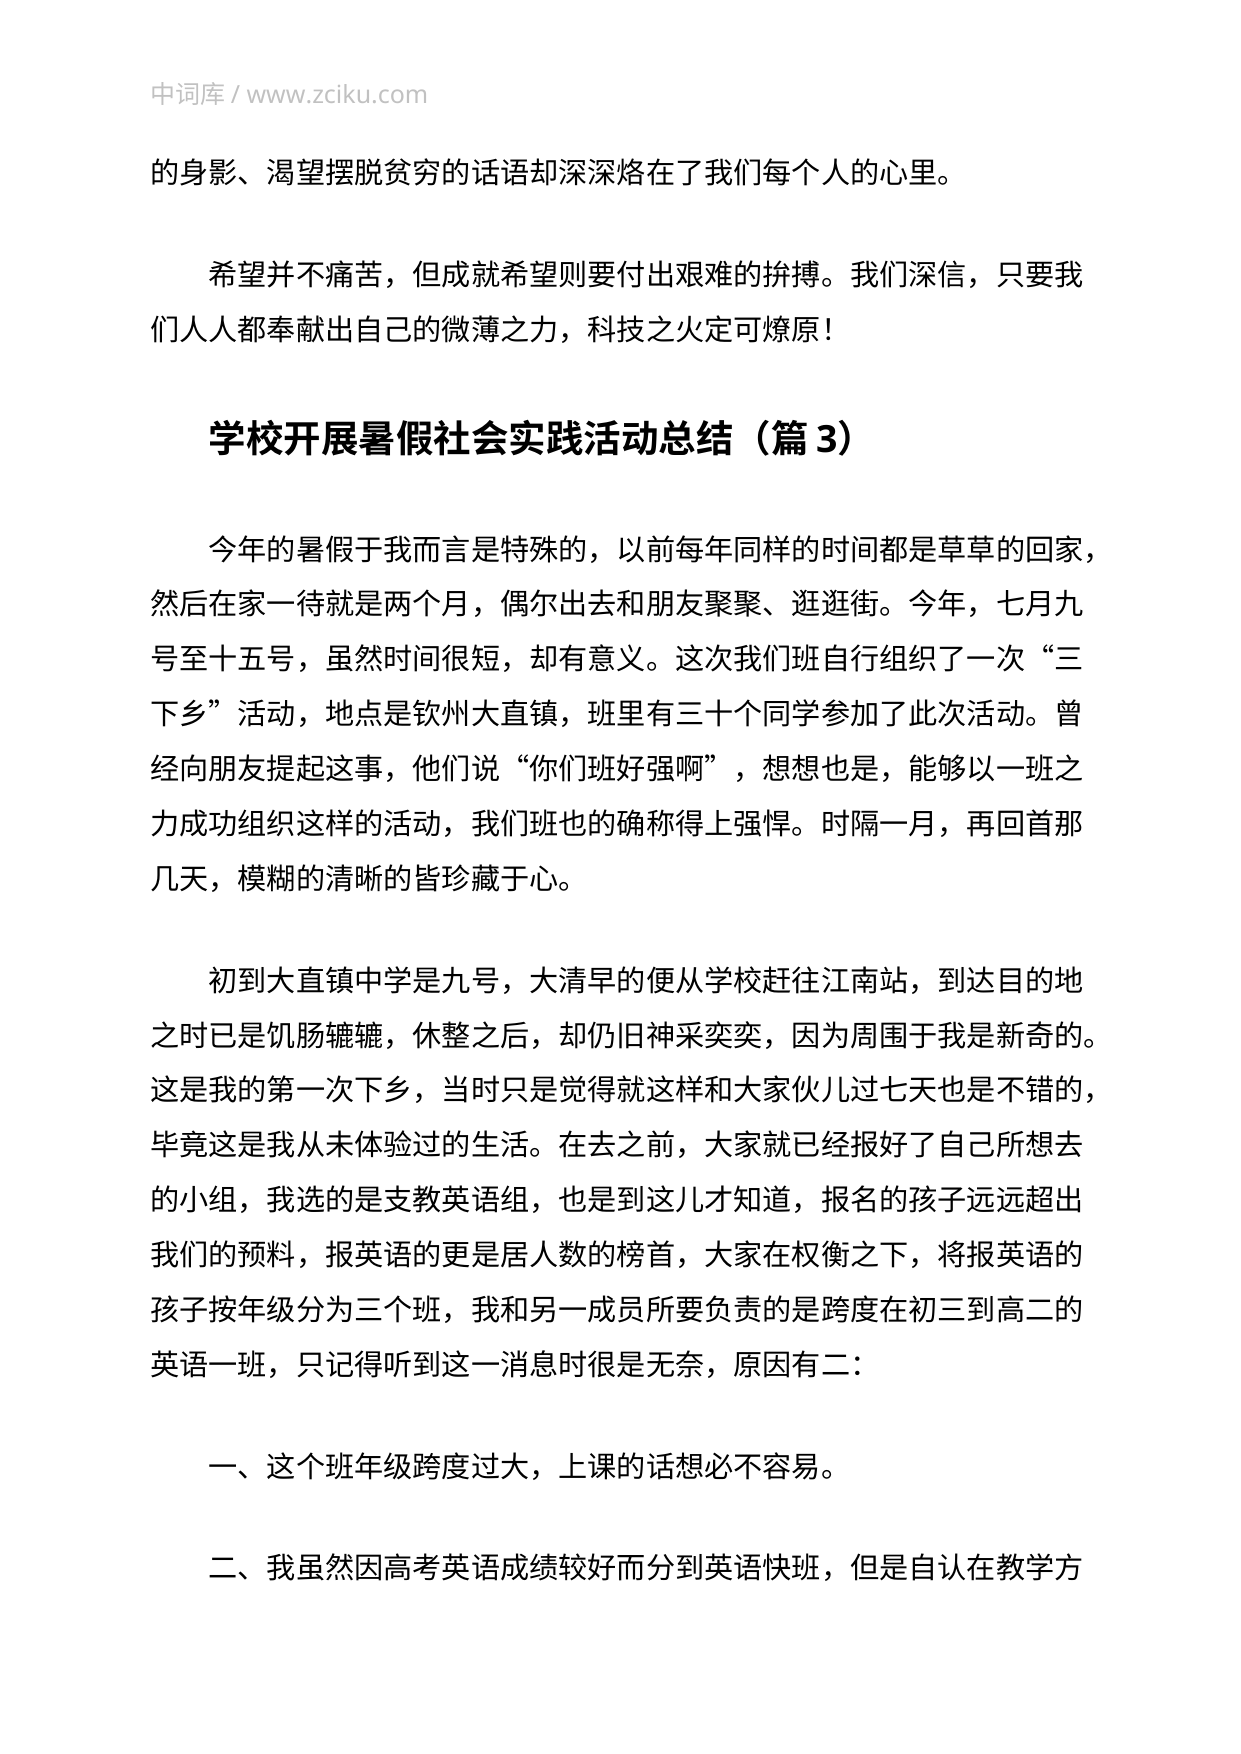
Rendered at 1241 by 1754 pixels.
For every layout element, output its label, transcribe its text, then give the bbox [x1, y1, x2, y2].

text 学校开展暑假社会实践活动总结（篇3） [150, 408, 1090, 463]
text 今年的暑假于我而言是特殊的，以前每年同样的时间都是草草的回家，然后在家一待就是两个月，偶尔出去和朋友聚聚、逛逛街。今年，七月九号至十五号，虽然时间很短，却有意义。这次我们班自行组织了一次“三下乡”活动，地点是钦州大直镇，班里有三十个同学参加了此次活动。曾经向朋友提起这事，他们说“你们班好强啊”，想想也是，能够以一班之力成功组织这样的活动，我们班也的确称得上强悍。时隔一月，再回首那几天，模糊的清晰的皆珍藏于心。 [150, 526, 1090, 898]
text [150, 1545, 1090, 1587]
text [150, 150, 1090, 192]
text 一、这个班年级跨度过大，上课的话想必不容易。 [150, 1443, 1090, 1486]
text 希望并不痛苦，但成就希望则要付出艰难的拚搏。我们深信，只要我们人人都奉献出自己的微薄之力，科技之火定可燎原！ [150, 252, 1090, 349]
text 初到大直镇中学是九号，大清早的便从学校赶往江南站，到达目的地之时已是饥肠辘辘，休整之后，却仍旧神采奕奕，因为周围于我是新奇的。这是我的第一次下乡，当时只是觉得就这样和大家伙儿过七天也是不错的，毕竟这是我从未体验过的生活。在去之前，大家就已经报好了自己所想去的小组，我选的是支教英语组，也是到这儿才知道，报名的孩子远远超出我们的预料，报英语的更是居人数的榜首，大家在权衡之下，将报英语的孩子按年级分为三个班，我和另一成员所要负责的是跨度在初三到高二的英语一班，只记得听到这一消息时很是无奈，原因有二： [150, 957, 1090, 1384]
